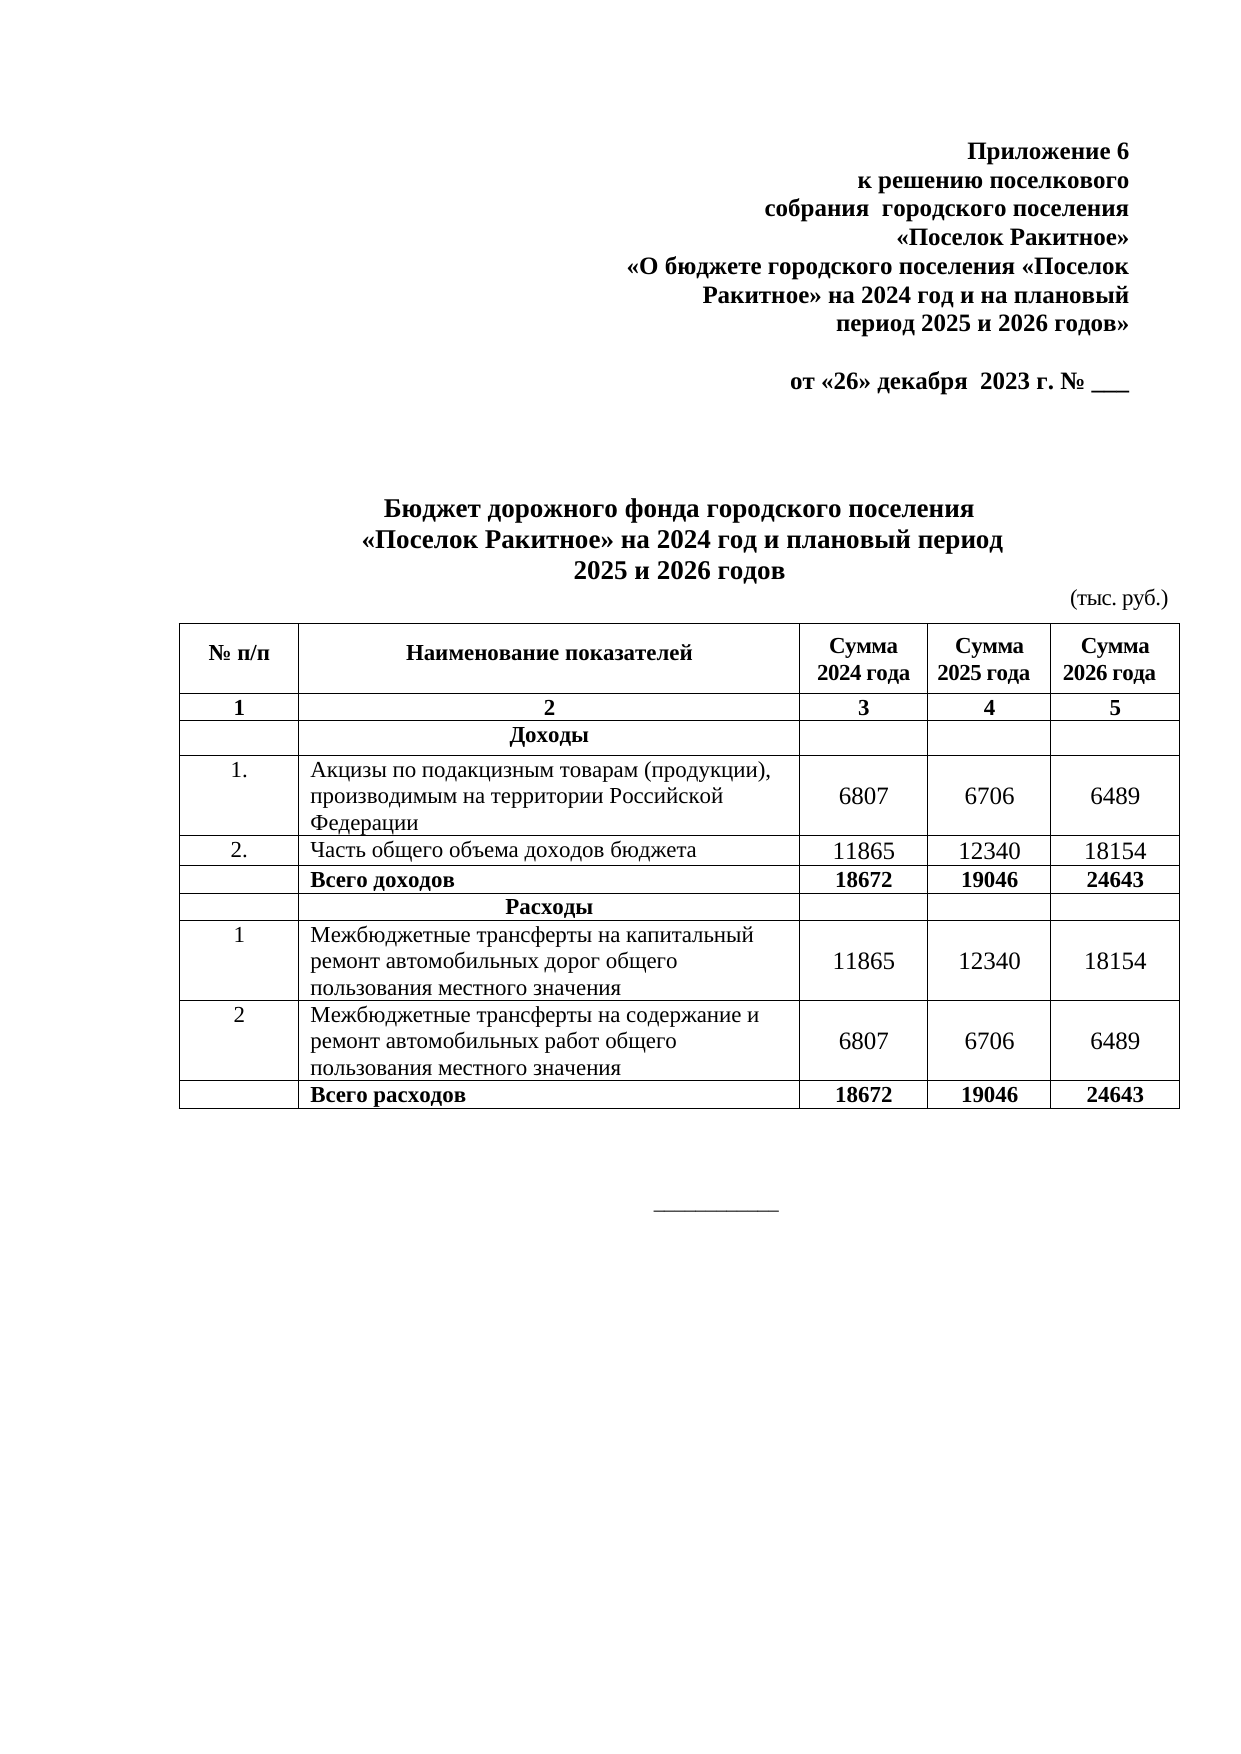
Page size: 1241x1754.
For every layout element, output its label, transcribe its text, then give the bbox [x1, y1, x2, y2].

table_cell 6706 [928, 756, 1050, 835]
table_cell [180, 721, 298, 755]
table_cell Акцизы по подакцизным товарам (продукции), производимым на территории Российской Федерации [299, 756, 799, 835]
table_cell [928, 721, 1050, 755]
table_cell 6489 [1051, 756, 1179, 835]
table_cell 12340 [928, 836, 1050, 865]
table_cell 1 [180, 694, 298, 720]
table_cell [800, 894, 927, 920]
text 2025 и 2026 годов [177, 554, 1181, 586]
text ____________ [177, 1190, 1181, 1214]
table_header № п/п [180, 624, 298, 693]
table_cell [928, 894, 1050, 920]
table_cell 11865 [800, 921, 927, 1000]
table_cell 6807 [800, 756, 927, 835]
table_cell Всего доходов [299, 866, 799, 892]
table_cell [180, 894, 298, 920]
table_header Наименование показателей [299, 624, 799, 693]
table_cell 11865 [800, 836, 927, 865]
table_cell 2 [180, 1001, 298, 1080]
table_cell 1 [180, 921, 298, 1000]
text Бюджет дорожного фонда городского поселения [177, 492, 1181, 523]
table_cell 6489 [1051, 1001, 1179, 1080]
table_cell Межбюджетные трансферты на содержание и ремонт автомобильных работ общего пользования местного значения [299, 1001, 799, 1080]
table_header Сумма 2024 года [800, 624, 927, 693]
table_cell 12340 [928, 921, 1050, 1000]
table_cell 4 [928, 694, 1050, 720]
table_header Сумма 2026 года [1051, 624, 1179, 693]
table_cell Часть общего объема доходов бюджета [299, 836, 799, 865]
table_cell [1051, 721, 1179, 755]
table_cell [1051, 894, 1179, 920]
table_cell 18672 [800, 866, 927, 892]
table_header Сумма 2025 года [928, 624, 1050, 693]
table_cell Расходы [299, 894, 799, 920]
table_cell 19046 [928, 866, 1050, 892]
table_cell Доходы [299, 721, 799, 755]
table_cell 6706 [928, 1001, 1050, 1080]
table_cell 2. [180, 836, 298, 865]
text (тыс. руб.) [177, 586, 1182, 611]
table_cell [180, 1081, 298, 1107]
table_cell 18672 [800, 1081, 927, 1107]
table_header [608, 107, 1162, 255]
table_cell 24643 [1051, 866, 1179, 892]
table_cell 18154 [1051, 921, 1179, 1000]
table_cell Всего расходов [299, 1081, 799, 1107]
text «Поселок Ракитное» на 2024 год и плановый период [177, 523, 1181, 554]
table_cell Межбюджетные трансферты на капитальный ремонт автомобильных дорог общего пользования местного значения [299, 921, 799, 1000]
table_cell [800, 721, 927, 755]
table_cell 1. [180, 756, 298, 835]
table_cell 3 [800, 694, 927, 720]
table_cell 2 [299, 694, 799, 720]
table_cell [180, 866, 298, 892]
table_cell 24643 [1051, 1081, 1179, 1107]
table_cell 6807 [800, 1001, 927, 1080]
table_cell 18154 [1051, 836, 1179, 865]
table_cell 5 [1051, 694, 1179, 720]
table_cell 19046 [928, 1081, 1050, 1107]
